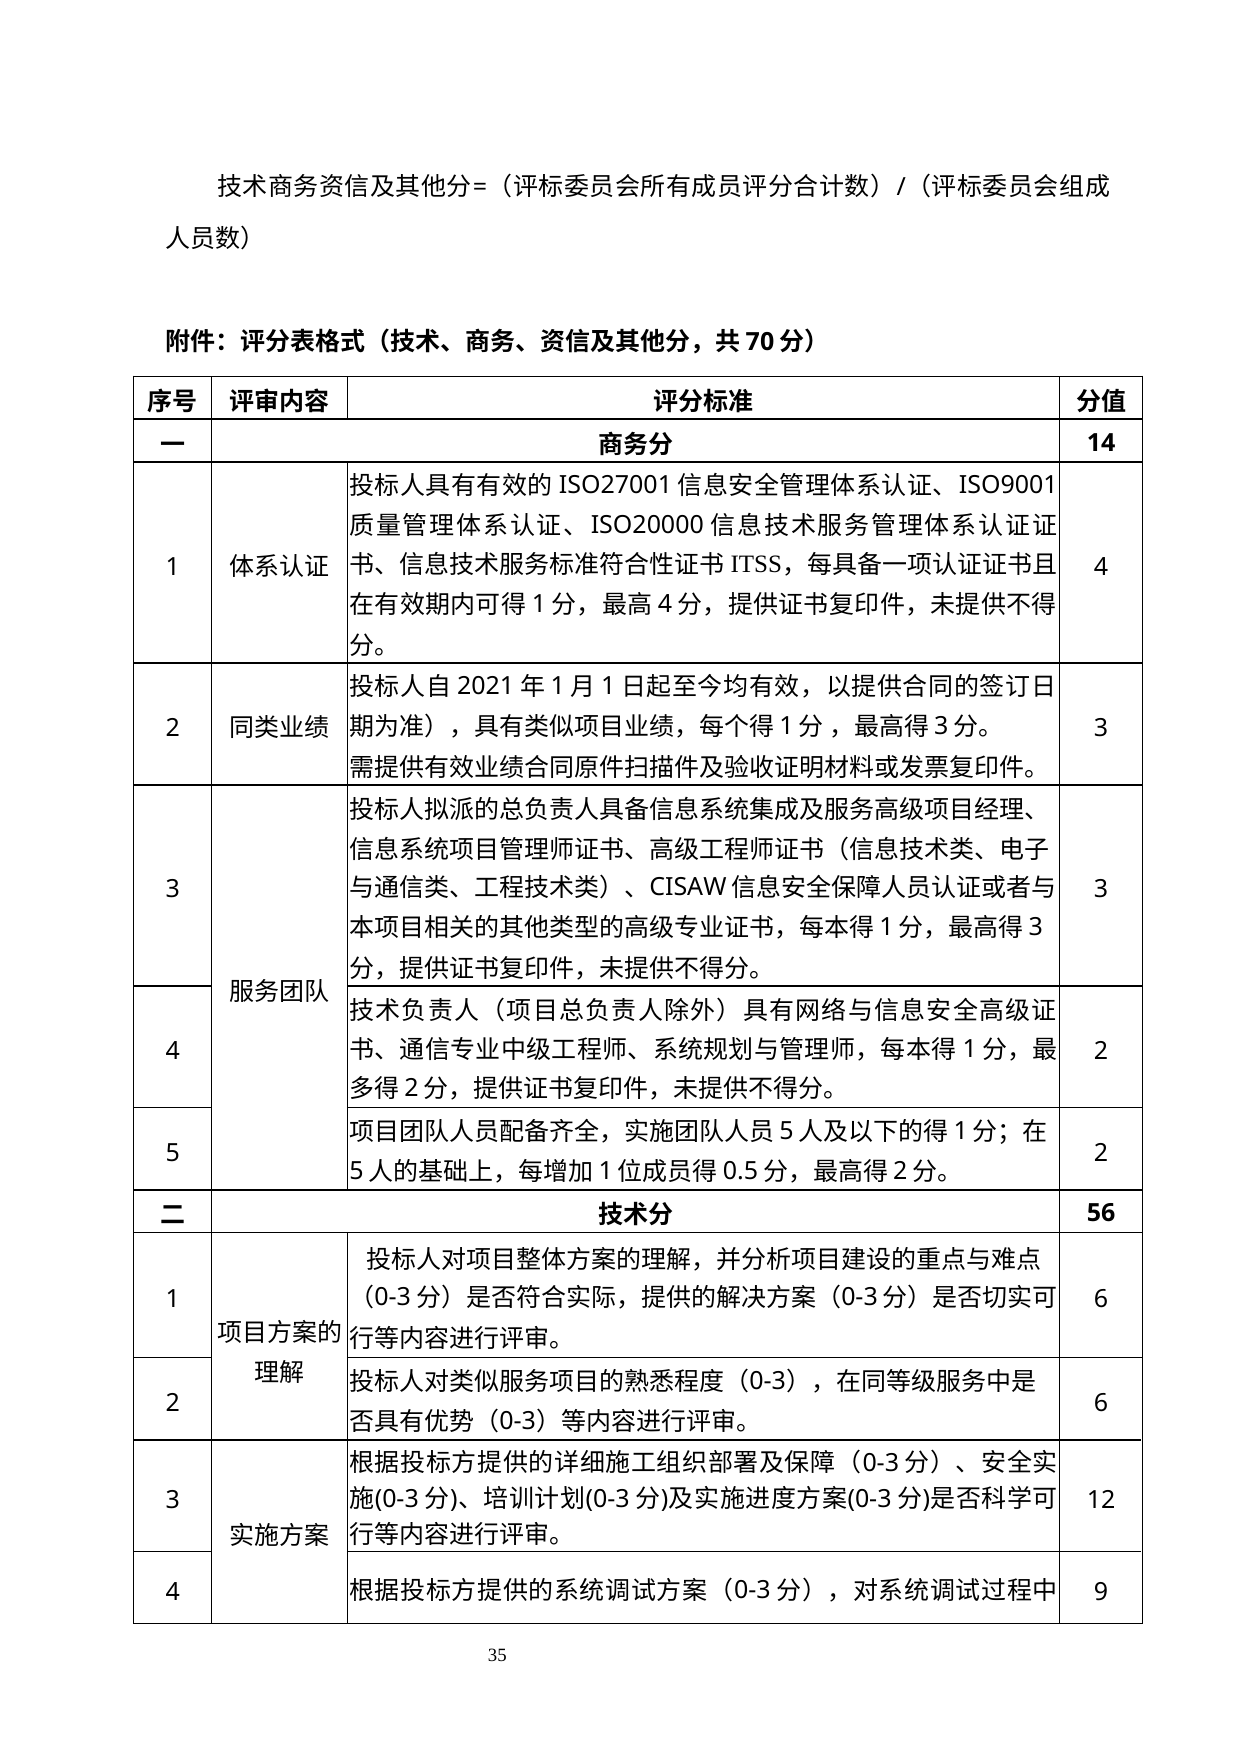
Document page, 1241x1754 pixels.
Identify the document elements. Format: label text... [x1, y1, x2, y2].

table_cell 5 [134, 1108, 211, 1189]
table_cell 9 [1060, 1551, 1142, 1623]
table_cell 56 [1060, 1191, 1142, 1232]
table_cell 2 [1060, 1108, 1142, 1189]
table_cell 6 [1060, 1358, 1142, 1439]
table_cell 同类业绩 [212, 664, 347, 784]
table_cell 1 [134, 1233, 211, 1357]
table_cell 项目团队人员配备齐全，实施团队人员5人及以下的得1分；在5人的基础上，每增加1位成员得0.5分，最高得2分。 [348, 1108, 1059, 1189]
table_cell 3 [1060, 786, 1142, 985]
table_cell 服务团队 [212, 786, 347, 1189]
table_cell 1 [134, 463, 211, 662]
table_cell 体系认证 [212, 463, 347, 662]
table_cell 投标人自2021年1月1日起至今均有效，以提供合同的签订日期为准），具有类似项目业绩，每个得1分 ，最高得3分。 需提供有效业绩合同原件扫描件及验收证明材料或发票复印件。 [348, 664, 1059, 784]
table_cell 3 [134, 1441, 211, 1551]
table_cell 6 [1060, 1233, 1142, 1357]
table_cell 4 [134, 1552, 211, 1623]
table_cell 投标人对项目整体方案的理解，并分析项目建设的重点与难点 （0-3分）是否符合实际，提供的解决方案（0-3分）是否切实可行等内容进行评审。 [348, 1233, 1059, 1357]
table_cell 技术分 [212, 1191, 1059, 1232]
table_cell 3 [134, 786, 211, 985]
table_cell 根据投标方提供的详细施工组织部署及保障（0-3分）、安全实施(0-3分)、培训计划(0-3分)及实施进度方案(0-3分)是否科学可行等内容进行评审。 [348, 1441, 1059, 1551]
table_header 分值 [1060, 377, 1142, 418]
table_cell 项目方案的理解 [212, 1233, 347, 1439]
table_cell 2 [134, 664, 211, 784]
table_cell 投标人具有有效的ISO27001信息安全管理体系认证、ISO9001质量管理体系认证、ISO20000信息技术服务管理体系认证证书、信息技术服务标准符合性证书ITSS，每具备一项认证证书且在有效期内可得1分，最高4分，提供证书复印件，未提供不得分。 [348, 463, 1059, 662]
table_cell 3 [1060, 664, 1142, 784]
text 附件：评分表格式（技术、商务、资信及其他分，共70分） [165, 321, 1110, 357]
table_cell 二 [134, 1191, 211, 1232]
table_header 评分标准 [348, 377, 1059, 418]
table_cell 2 [134, 1358, 211, 1439]
table_cell 实施方案 [212, 1441, 347, 1623]
table_cell 14 [1060, 420, 1142, 461]
text 技术商务资信及其他分=（评标委员会所有成员评分合计数）/（评标委员会组成人员数） [165, 153, 1110, 258]
table_header 评审内容 [212, 377, 347, 418]
table_cell 2 [1060, 987, 1142, 1107]
table_cell 投标人拟派的总负责人具备信息系统集成及服务高级项目经理、信息系统项目管理师证书、高级工程师证书（信息技术类、电子与通信类、工程技术类）、CISAW信息安全保障人员认证或者与本项目相关的其他类型的高级专业证书，每本得1分，最高得3分，提供证书复印件，未提供不得分。 [348, 786, 1059, 985]
table_header 序号 [134, 377, 211, 418]
table_cell 4 [1060, 463, 1142, 662]
table_cell 4 [134, 987, 211, 1107]
table_cell 商务分 [212, 420, 1059, 461]
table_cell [348, 1552, 1059, 1623]
table_cell 一 [134, 420, 211, 461]
table_cell 投标人对类似服务项目的熟悉程度（0-3），在同等级服务中是否具有优势（0-3）等内容进行评审。 [348, 1358, 1059, 1439]
table_cell 12 [1060, 1439, 1142, 1551]
table_cell 技术负责人（项目总负责人除外）具有网络与信息安全高级证书、通信专业中级工程师、系统规划与管理师，每本得1分，最多得2分，提供证书复印件，未提供不得分。 [348, 987, 1059, 1107]
